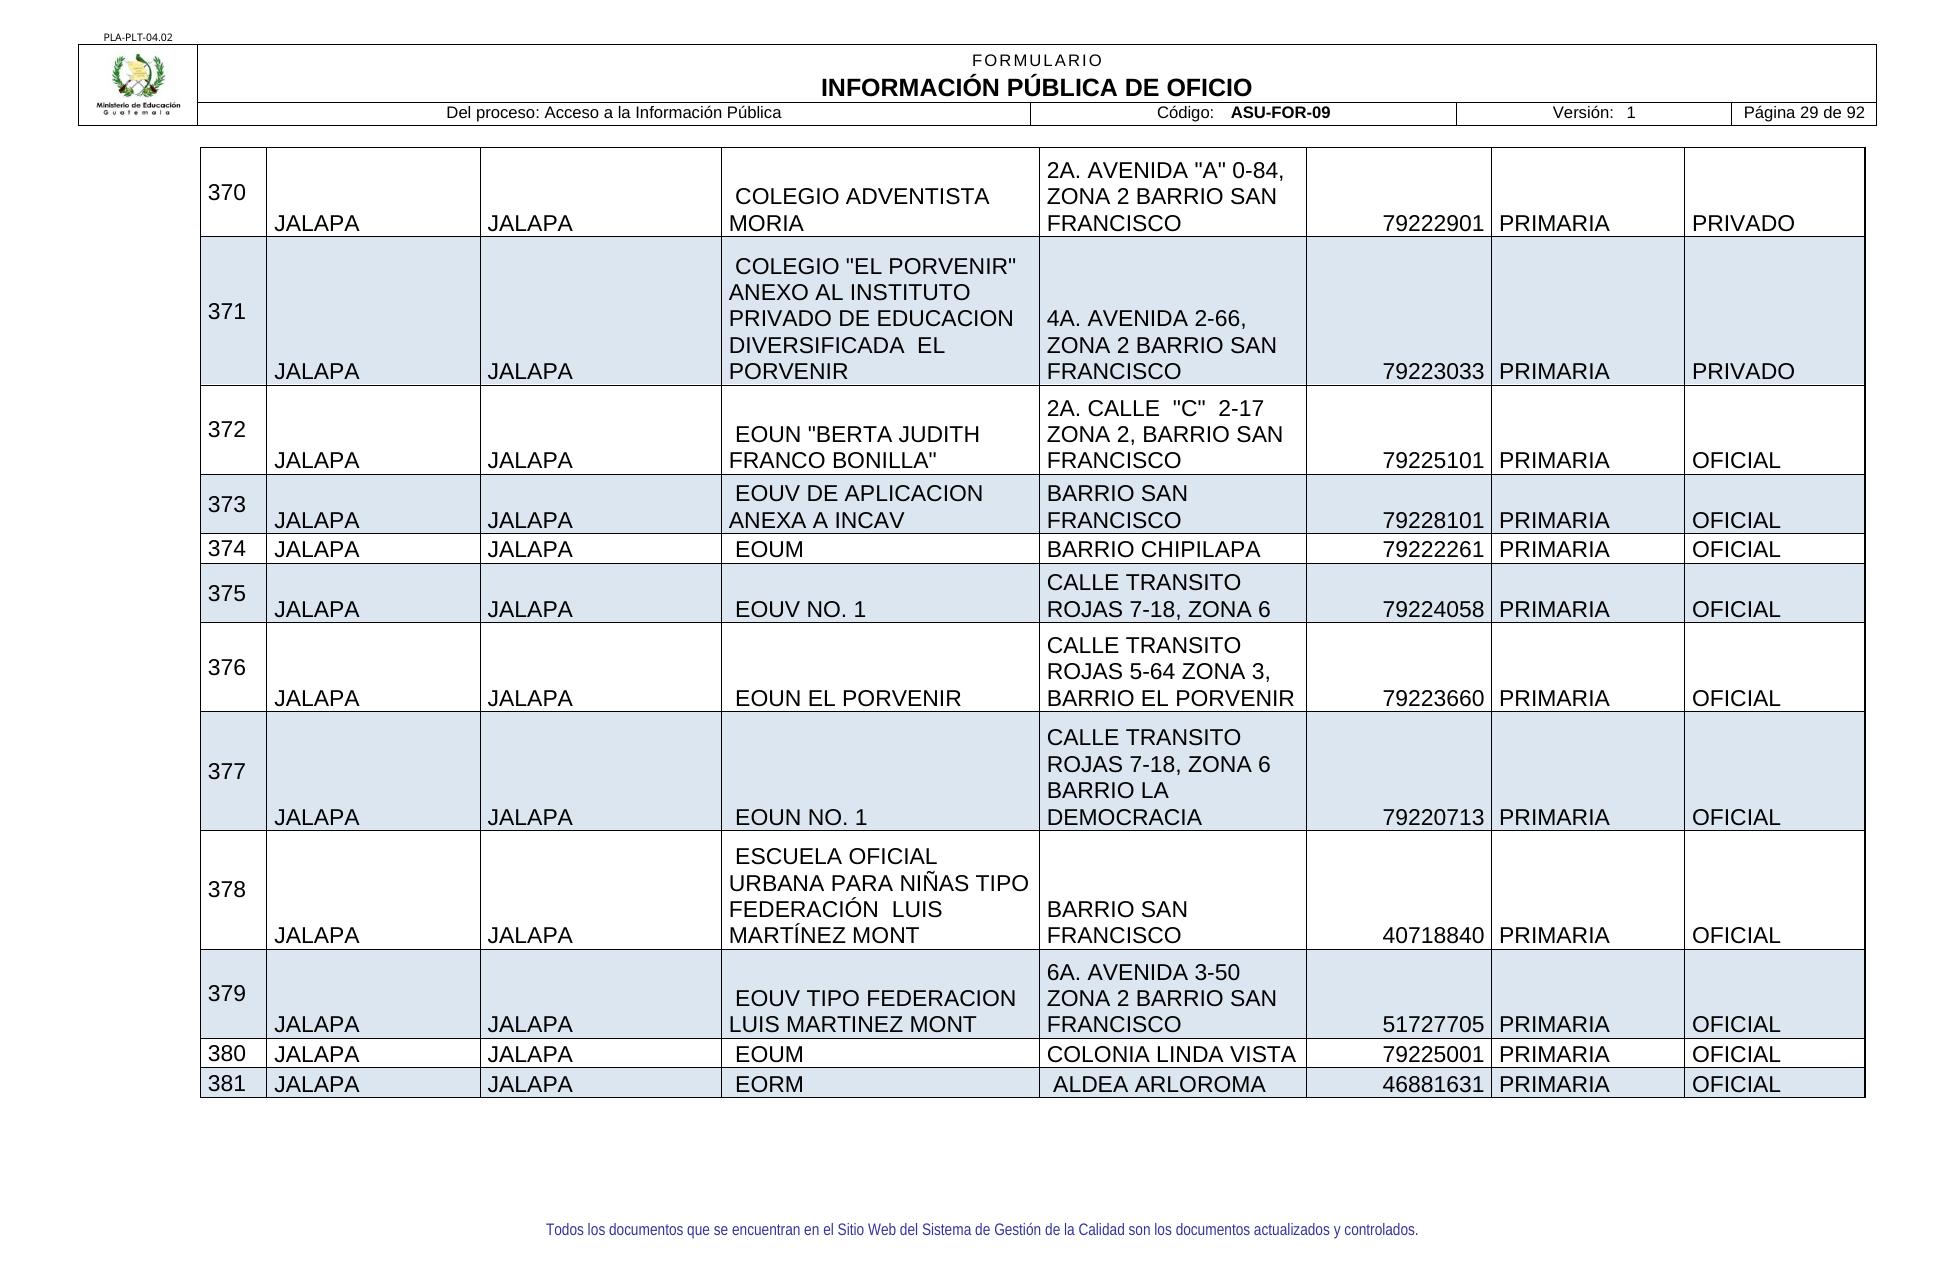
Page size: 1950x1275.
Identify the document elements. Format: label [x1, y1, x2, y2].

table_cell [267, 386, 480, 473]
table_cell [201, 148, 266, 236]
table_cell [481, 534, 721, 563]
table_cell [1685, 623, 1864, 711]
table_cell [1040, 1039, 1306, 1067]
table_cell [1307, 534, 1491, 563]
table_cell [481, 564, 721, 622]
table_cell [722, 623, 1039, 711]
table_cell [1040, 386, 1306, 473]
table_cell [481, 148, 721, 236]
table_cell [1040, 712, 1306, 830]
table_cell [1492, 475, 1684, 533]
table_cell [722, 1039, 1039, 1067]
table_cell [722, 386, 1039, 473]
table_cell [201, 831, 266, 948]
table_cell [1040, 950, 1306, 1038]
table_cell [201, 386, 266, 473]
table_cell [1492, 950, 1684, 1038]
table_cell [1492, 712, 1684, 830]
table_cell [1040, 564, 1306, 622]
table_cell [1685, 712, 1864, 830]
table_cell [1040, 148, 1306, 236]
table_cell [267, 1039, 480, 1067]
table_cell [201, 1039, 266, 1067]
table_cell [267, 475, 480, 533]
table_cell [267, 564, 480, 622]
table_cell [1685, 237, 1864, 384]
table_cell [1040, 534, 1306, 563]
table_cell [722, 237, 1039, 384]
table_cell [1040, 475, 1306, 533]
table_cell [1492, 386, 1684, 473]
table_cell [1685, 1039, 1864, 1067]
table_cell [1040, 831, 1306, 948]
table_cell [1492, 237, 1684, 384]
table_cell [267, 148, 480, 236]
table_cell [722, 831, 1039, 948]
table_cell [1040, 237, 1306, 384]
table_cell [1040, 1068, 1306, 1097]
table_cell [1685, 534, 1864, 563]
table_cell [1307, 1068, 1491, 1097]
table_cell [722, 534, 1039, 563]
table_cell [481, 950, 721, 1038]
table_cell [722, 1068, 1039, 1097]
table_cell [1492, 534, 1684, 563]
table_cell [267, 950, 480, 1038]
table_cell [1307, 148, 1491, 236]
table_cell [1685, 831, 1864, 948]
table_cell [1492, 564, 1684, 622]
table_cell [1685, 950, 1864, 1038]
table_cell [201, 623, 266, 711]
picture [95, 51, 181, 117]
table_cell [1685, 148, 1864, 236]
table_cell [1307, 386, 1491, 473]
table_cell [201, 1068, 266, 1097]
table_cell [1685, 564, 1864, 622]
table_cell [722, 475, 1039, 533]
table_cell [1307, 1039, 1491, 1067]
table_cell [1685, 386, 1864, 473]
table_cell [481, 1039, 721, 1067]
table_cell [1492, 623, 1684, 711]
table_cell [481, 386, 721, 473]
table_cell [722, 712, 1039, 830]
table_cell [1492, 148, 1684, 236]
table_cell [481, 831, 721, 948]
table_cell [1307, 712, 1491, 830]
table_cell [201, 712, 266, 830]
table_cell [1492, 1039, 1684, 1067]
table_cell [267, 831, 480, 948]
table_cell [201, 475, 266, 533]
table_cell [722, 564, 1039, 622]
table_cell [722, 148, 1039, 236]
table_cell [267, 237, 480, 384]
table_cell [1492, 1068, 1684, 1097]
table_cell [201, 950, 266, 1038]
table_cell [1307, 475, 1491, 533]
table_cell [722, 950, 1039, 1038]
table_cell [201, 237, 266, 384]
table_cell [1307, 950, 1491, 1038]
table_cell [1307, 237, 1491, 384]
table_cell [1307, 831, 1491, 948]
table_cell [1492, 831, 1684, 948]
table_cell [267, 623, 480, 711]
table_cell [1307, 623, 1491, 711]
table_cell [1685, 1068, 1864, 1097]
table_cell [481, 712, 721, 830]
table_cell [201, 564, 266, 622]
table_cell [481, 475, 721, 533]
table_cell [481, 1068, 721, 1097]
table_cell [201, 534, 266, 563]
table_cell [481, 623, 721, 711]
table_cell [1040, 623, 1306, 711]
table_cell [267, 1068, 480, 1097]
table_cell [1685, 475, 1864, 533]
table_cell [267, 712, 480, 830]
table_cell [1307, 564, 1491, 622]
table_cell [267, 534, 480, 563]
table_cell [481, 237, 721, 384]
